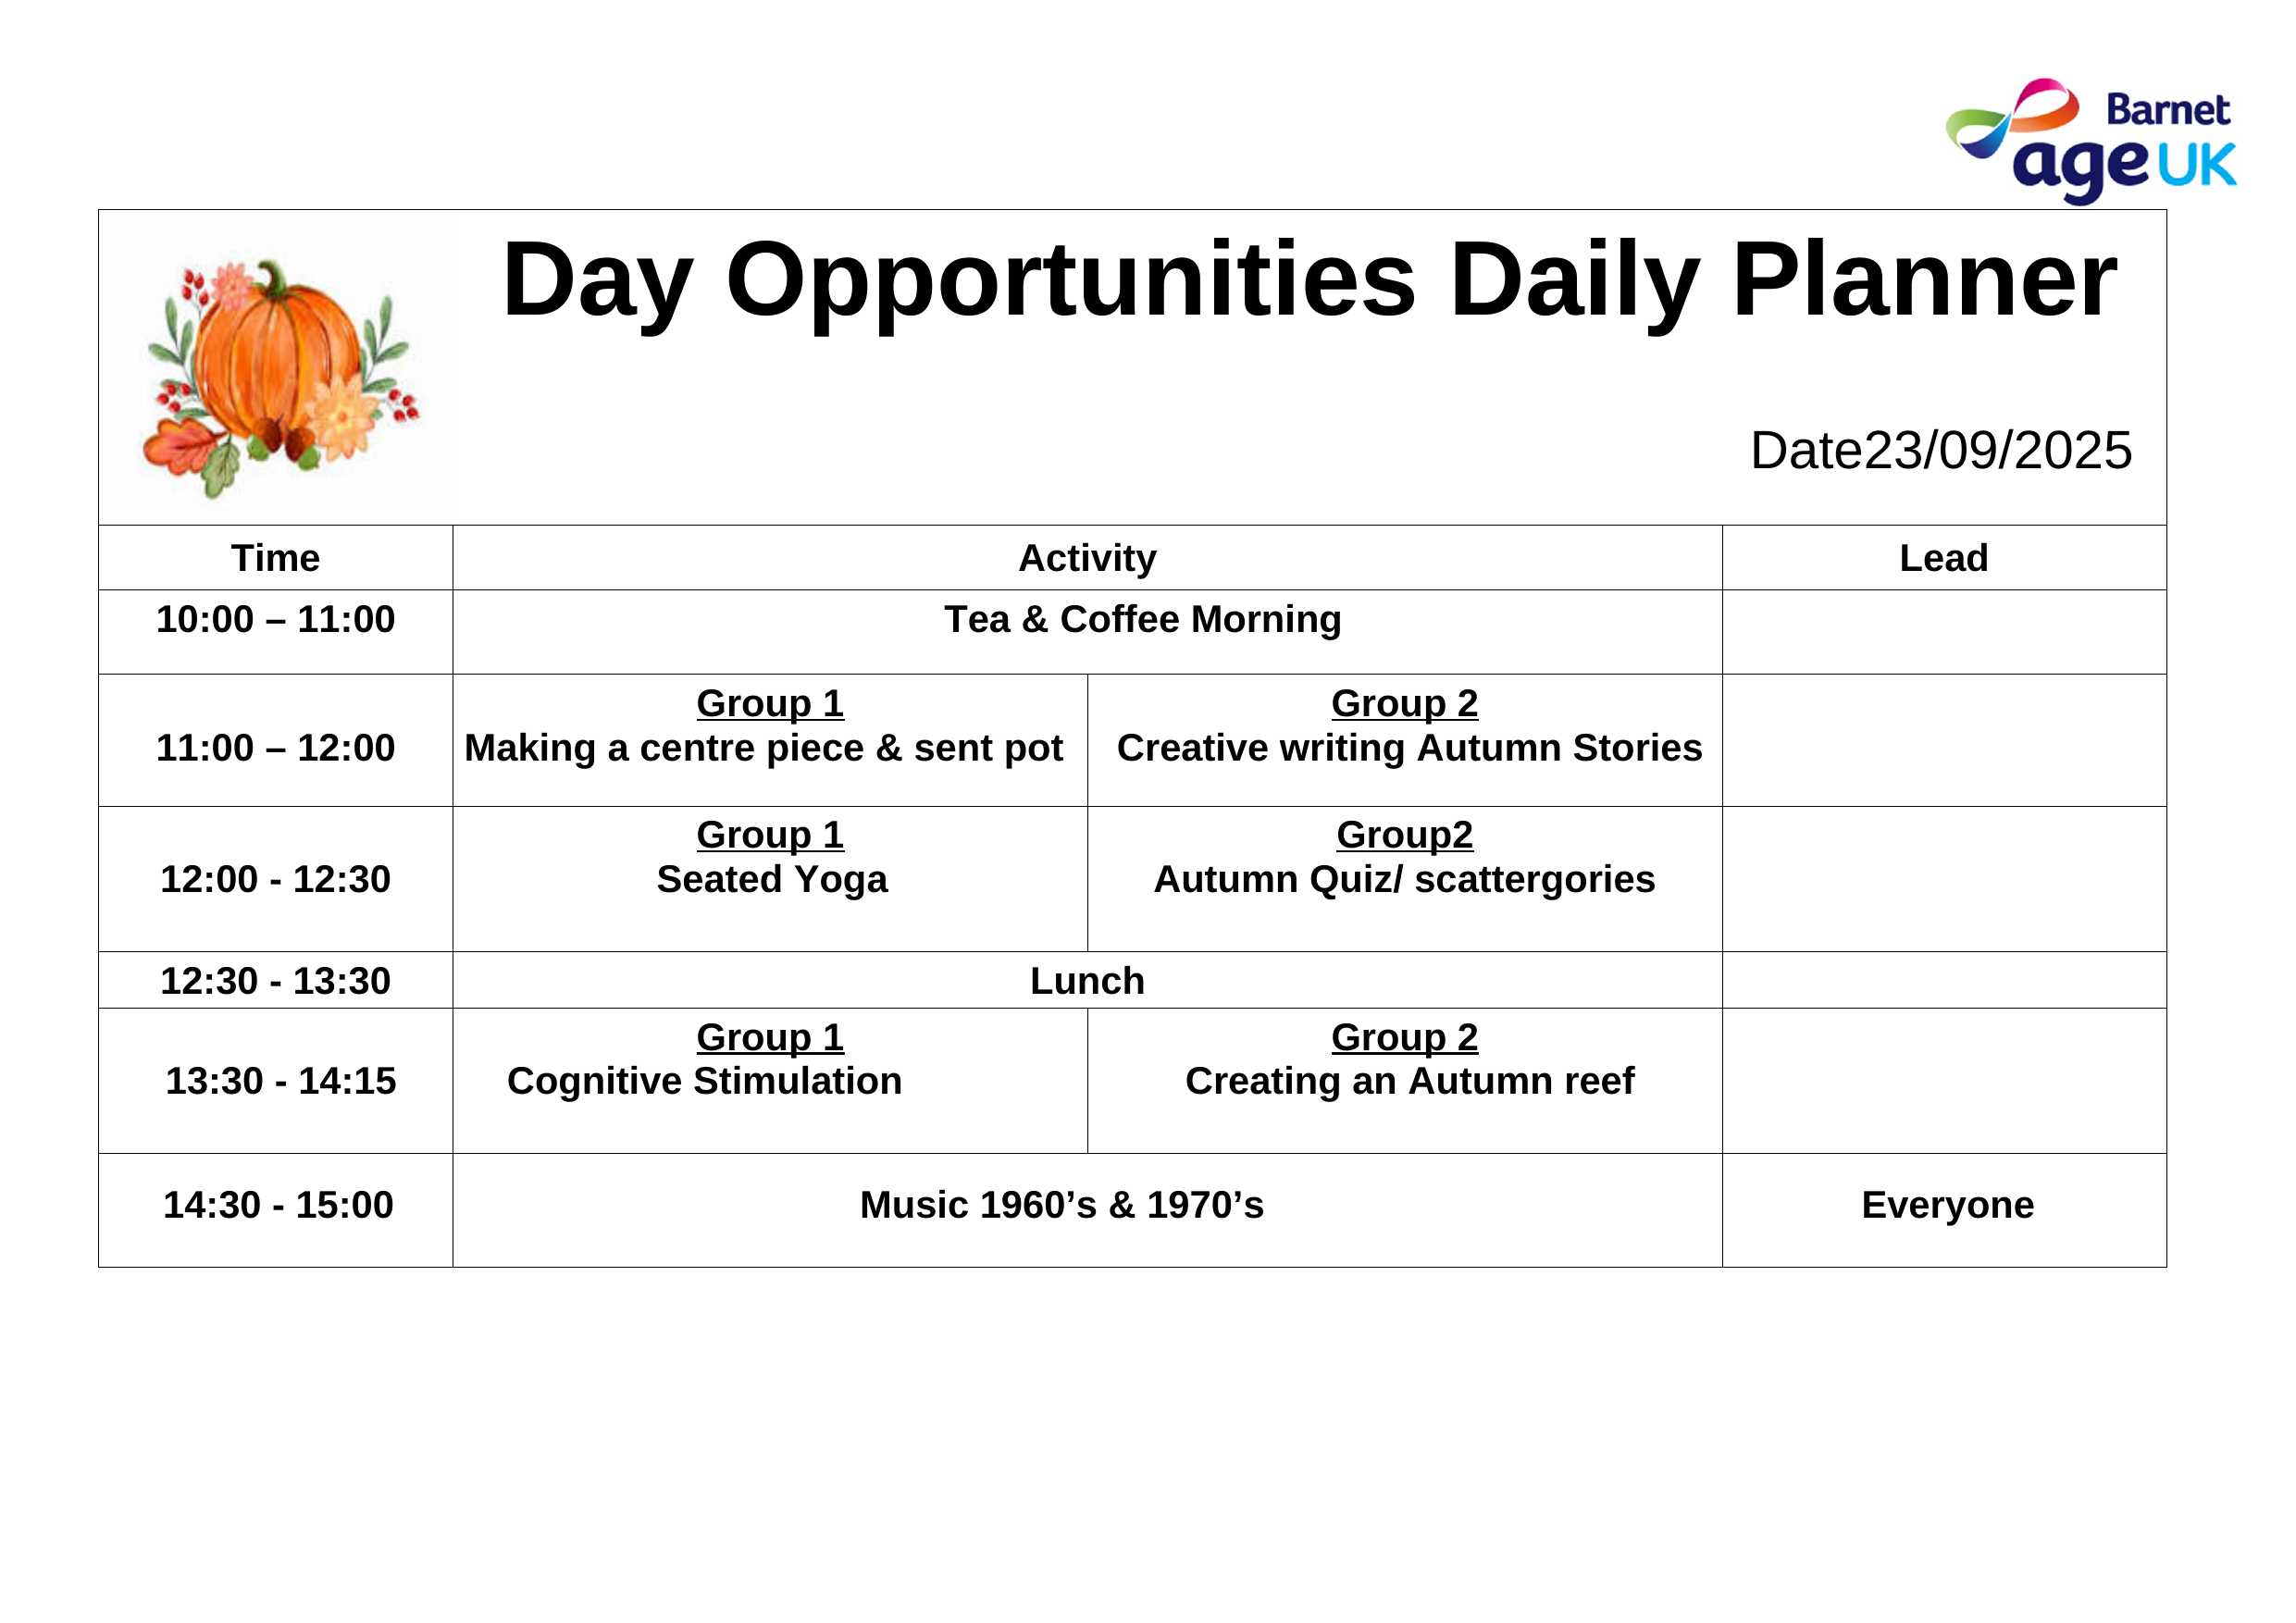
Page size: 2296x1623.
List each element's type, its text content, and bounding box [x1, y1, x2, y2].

table_cell Group 1 Seated Yoga [453, 807, 1087, 951]
table_cell 11:00 – 12:00 [99, 675, 453, 806]
picture [99, 216, 454, 519]
table_cell Group 1 Cognitive Stimulation [453, 1009, 1087, 1153]
table_cell 12:00 - 12:30 [99, 807, 453, 951]
table_header Day Opportunities Daily Planner Date23/09/2025 [99, 210, 2166, 525]
table_cell Music 1960’s & 1970’s [453, 1154, 1722, 1267]
table_cell Everyone [1723, 1154, 2166, 1267]
table_cell Lead [1723, 526, 2166, 589]
picture [1916, 48, 2269, 236]
table_cell [1723, 807, 2166, 951]
table_cell [1723, 952, 2166, 1008]
table_cell Time [99, 526, 453, 589]
table_cell [1723, 675, 2166, 806]
table_cell Tea & Coffee Morning [453, 590, 1722, 674]
table_cell 10:00 – 11:00 [99, 590, 453, 674]
table_cell Group 1 Making a centre piece & sent pot [453, 675, 1087, 806]
table_cell [1723, 590, 2166, 674]
table_cell [1723, 1009, 2166, 1153]
table_cell Group2 Autumn Quiz/ scattergories [1088, 807, 1722, 951]
table_cell Lunch [453, 952, 1722, 1008]
table_cell Group 2 Creating an Autumn reef [1088, 1009, 1722, 1153]
table_cell 12:30 - 13:30 [99, 952, 453, 1008]
table_cell 14:30 - 15:00 [99, 1154, 453, 1267]
table_cell 13:30 - 14:15 [99, 1009, 453, 1153]
table_cell Activity [453, 526, 1722, 589]
table_cell Group 2 Creative writing Autumn Stories [1088, 675, 1722, 806]
